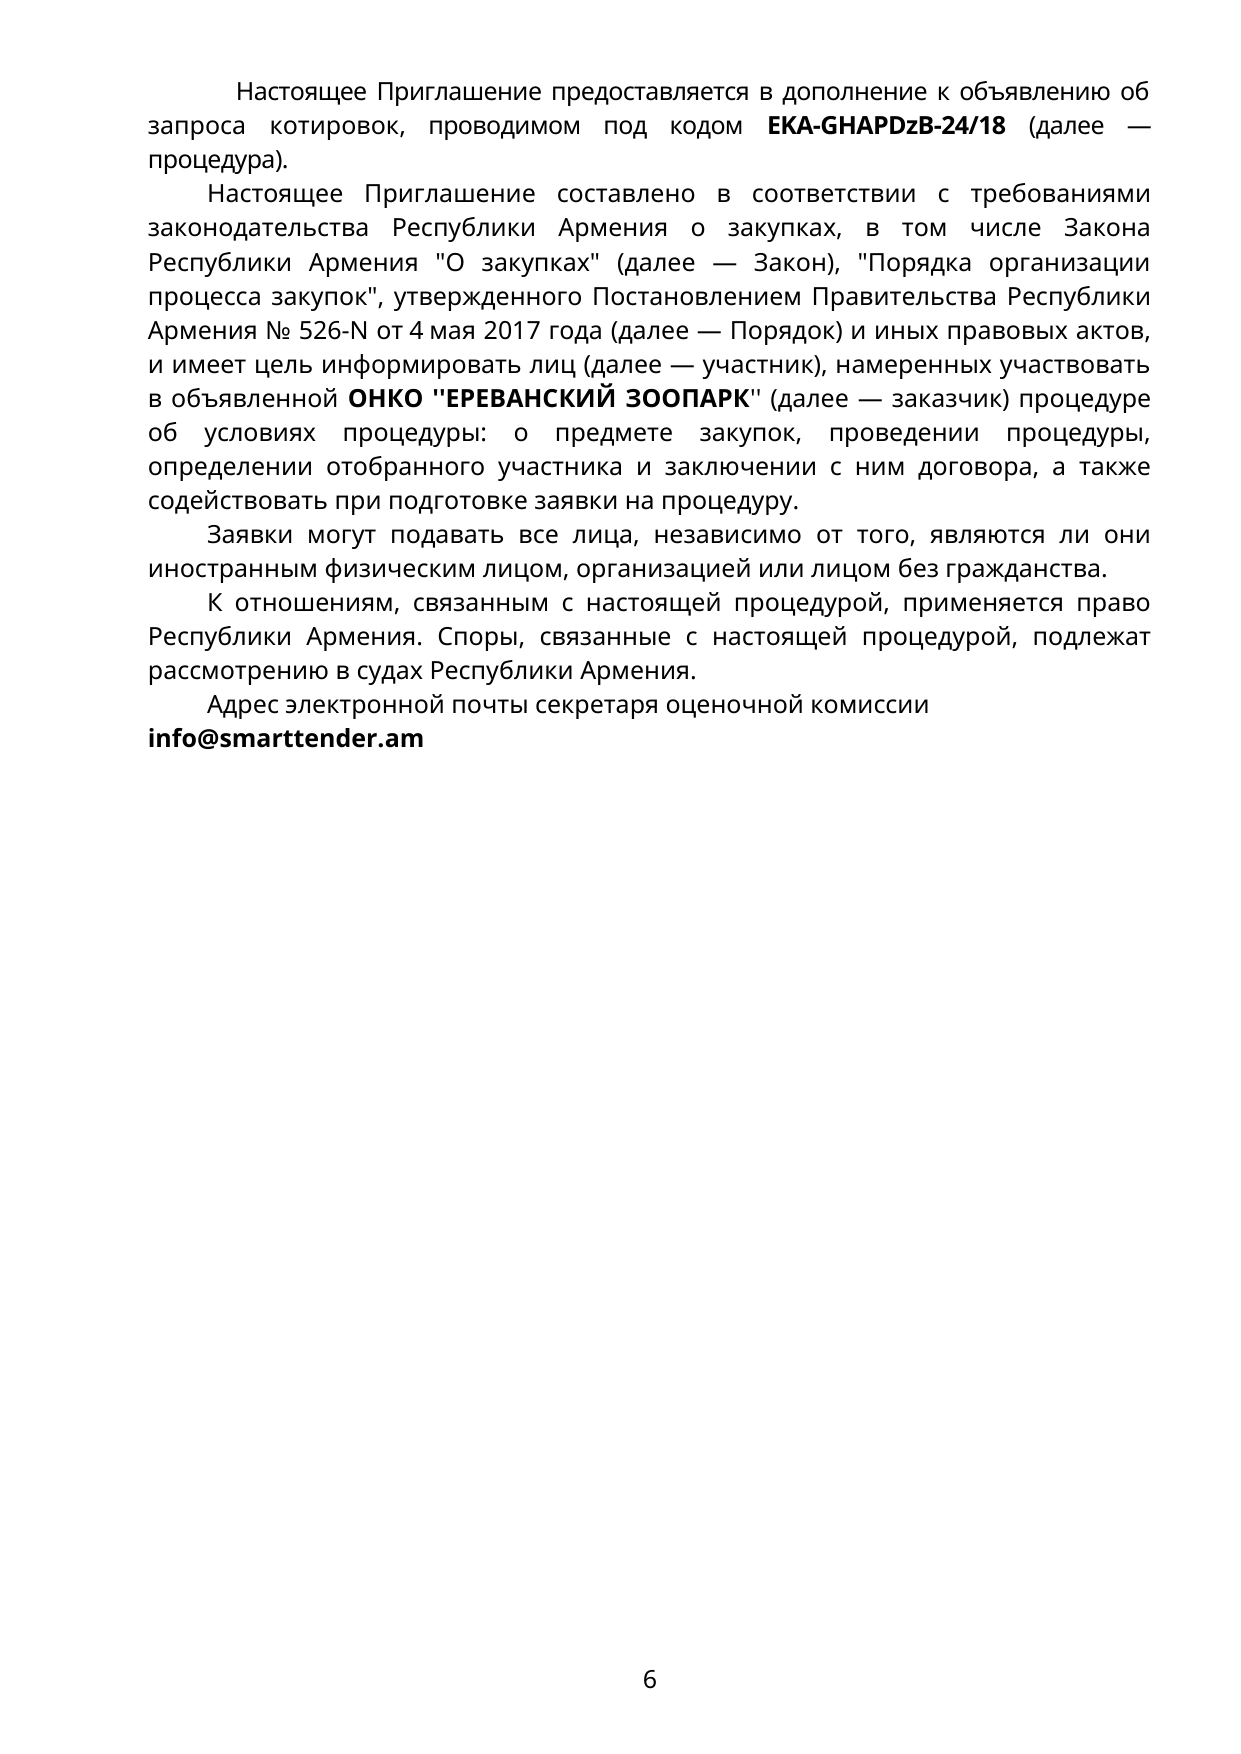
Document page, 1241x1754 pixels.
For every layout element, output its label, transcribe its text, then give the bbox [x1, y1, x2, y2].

text Настоящее Приглашение предоставляется в дополнение к объявлению об запроса котировок, проводимом под кодом EKA-GHAPDzB-24/18 (далее — процедура). [89, 74, 1152, 176]
text Заявки могут подавать все лица, независимо от того, являются ли они иностранным физическим лицом, организацией или лицом без гражданства. [148, 517, 1152, 585]
text Настоящее Приглашение составлено в соответствии с требованиями законодательства Республики Армения о закупках, в том числе Закона Республики Армения "О закупках" (далее — Закон), "Порядка организации процесса закупок", утвержденного Постановлением Правительства Республики Армения № 526-N от 4 мая 2017 года (далее — Порядок) и иных правовых актов, и имеет цель информировать лиц (далее — участник), намеренных участвовать в объявленной ОНКО ''ЕРЕВАНСКИЙ ЗООПАРК'' (далее — заказчик) процедуре об условиях процедуры: о предмете закупок, проведении процедуры, определении отобранного участника и заключении с ним договора, а также содействовать при подготовке заявки на процедуру. [148, 176, 1152, 517]
text Адрес электронной почты секретаря оценочной комиссии info@smarttender.am [148, 687, 1152, 755]
text К отношениям, связанным с настоящей процедурой, применяется право Республики Армения. Споры, связанные с настоящей процедурой, подлежат рассмотрению в судах Республики Армения. [148, 585, 1152, 687]
